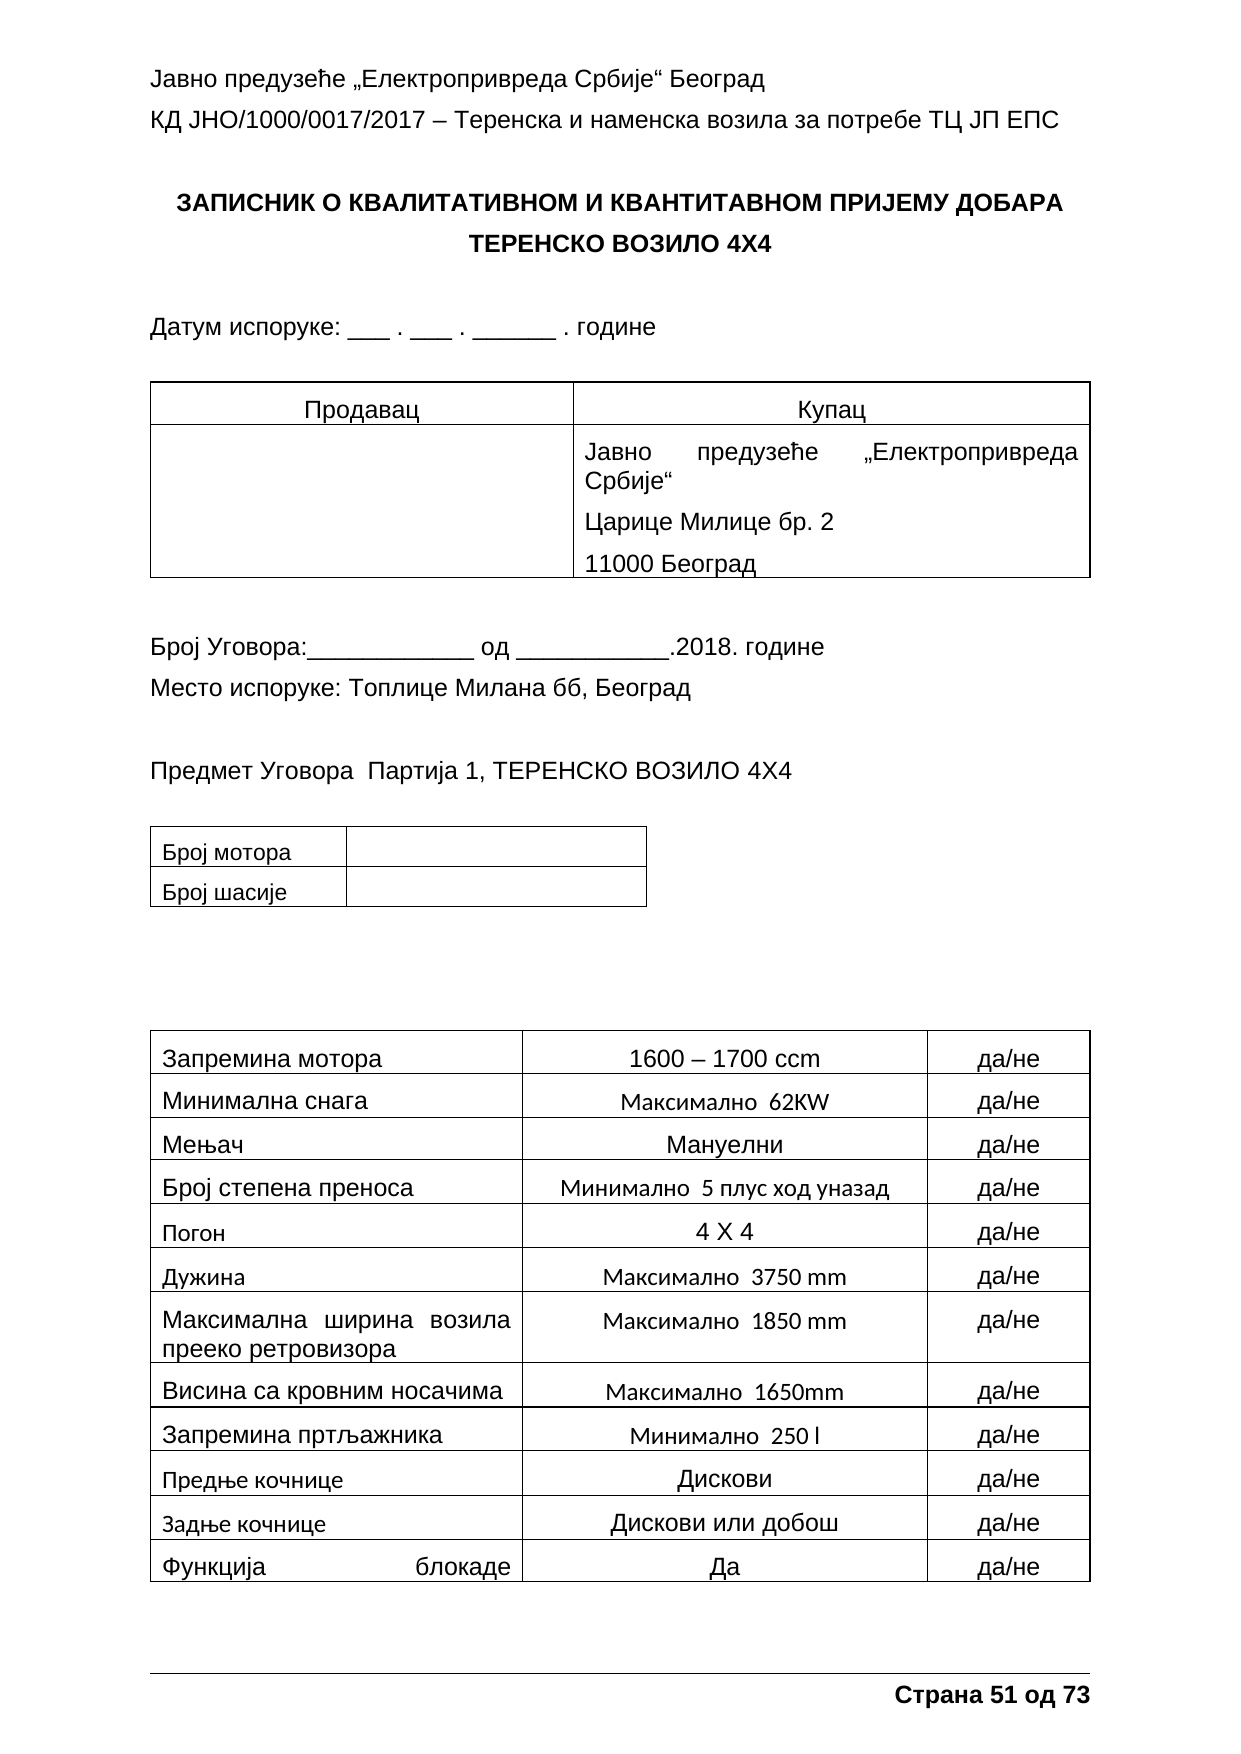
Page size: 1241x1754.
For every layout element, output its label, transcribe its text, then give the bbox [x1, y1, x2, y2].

table_cell Мењач [151, 1118, 522, 1159]
table_cell Да [523, 1540, 927, 1581]
table_cell да/не [928, 1204, 1089, 1247]
table_cell 4 X 4 [523, 1204, 927, 1247]
table_cell да/не [928, 1248, 1089, 1291]
table_cell да/не [928, 1408, 1089, 1450]
text Место испоруке: Топлице Милана бб, Београд [150, 673, 1090, 702]
table_cell да/не [928, 1540, 1089, 1581]
text Датум испоруке: ___ . ___ . ______ . године [150, 311, 1090, 340]
table_cell да/не [928, 1292, 1089, 1362]
table_header 1600 – 1700 ccm [523, 1031, 927, 1073]
table_cell Дискови или добош [523, 1496, 927, 1538]
table_cell Предње кочнице [151, 1451, 522, 1494]
table_cell да/не [928, 1118, 1089, 1159]
table_cell Максимална ширина возила прееко ретровизора [151, 1292, 522, 1362]
table_cell Запремина пртљажника [151, 1408, 522, 1450]
table_cell да/не [928, 1074, 1089, 1117]
table_header Продавац [151, 383, 573, 424]
table_cell да/не [928, 1496, 1089, 1538]
table_cell Минимално 5 плус ход уназад [523, 1160, 927, 1203]
table_header да/не [928, 1031, 1089, 1073]
table_cell Минимално 250 l [523, 1408, 927, 1450]
table_header Запремина мотора [151, 1031, 522, 1073]
table_cell [151, 425, 573, 577]
table_cell Дискови [523, 1451, 927, 1494]
table_cell да/не [928, 1160, 1089, 1203]
table_header Купац [574, 383, 1089, 424]
table_cell Број шасије [151, 867, 346, 906]
table_cell [347, 867, 646, 906]
table_header [347, 827, 646, 866]
table_cell Мануелни [523, 1118, 927, 1159]
table_cell Јавно предузеће „Електропривреда Србије“ Царице Милице бр. 2 11000 Београд [574, 425, 1089, 577]
table_cell Погон [151, 1204, 522, 1247]
text ЗАПИСНИК О КВАЛИТАТИВНОМ И КВАНТИТАВНОМ ПРИЈЕМУ ДОБАРА [150, 188, 1090, 216]
table_cell Број степена преноса [151, 1160, 522, 1203]
table_cell Максимално 1650mm [523, 1363, 927, 1406]
table_cell да/не [928, 1451, 1089, 1494]
table_cell Минимална снага [151, 1074, 522, 1117]
table_cell Максимално 62KW [523, 1074, 927, 1117]
table_cell Максимално 3750 mm [523, 1248, 927, 1291]
text ТЕРЕНСКО ВОЗИЛО 4X4 [150, 229, 1090, 258]
table_header Број мотора [151, 827, 346, 866]
table_cell Висина са кровним носачима [151, 1363, 522, 1406]
table_cell Максимално 1850 mm [523, 1292, 927, 1362]
table_cell да/не [928, 1363, 1089, 1406]
text Предмет Уговора Партија 1, ТЕРЕНСКО ВОЗИЛО 4X4 [150, 756, 1090, 784]
text Број Уговора:____________ од ___________.2018. године [150, 632, 1090, 661]
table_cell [151, 1540, 522, 1581]
table_cell Дужина [151, 1248, 522, 1291]
table_cell Задње кочнице [151, 1496, 522, 1538]
